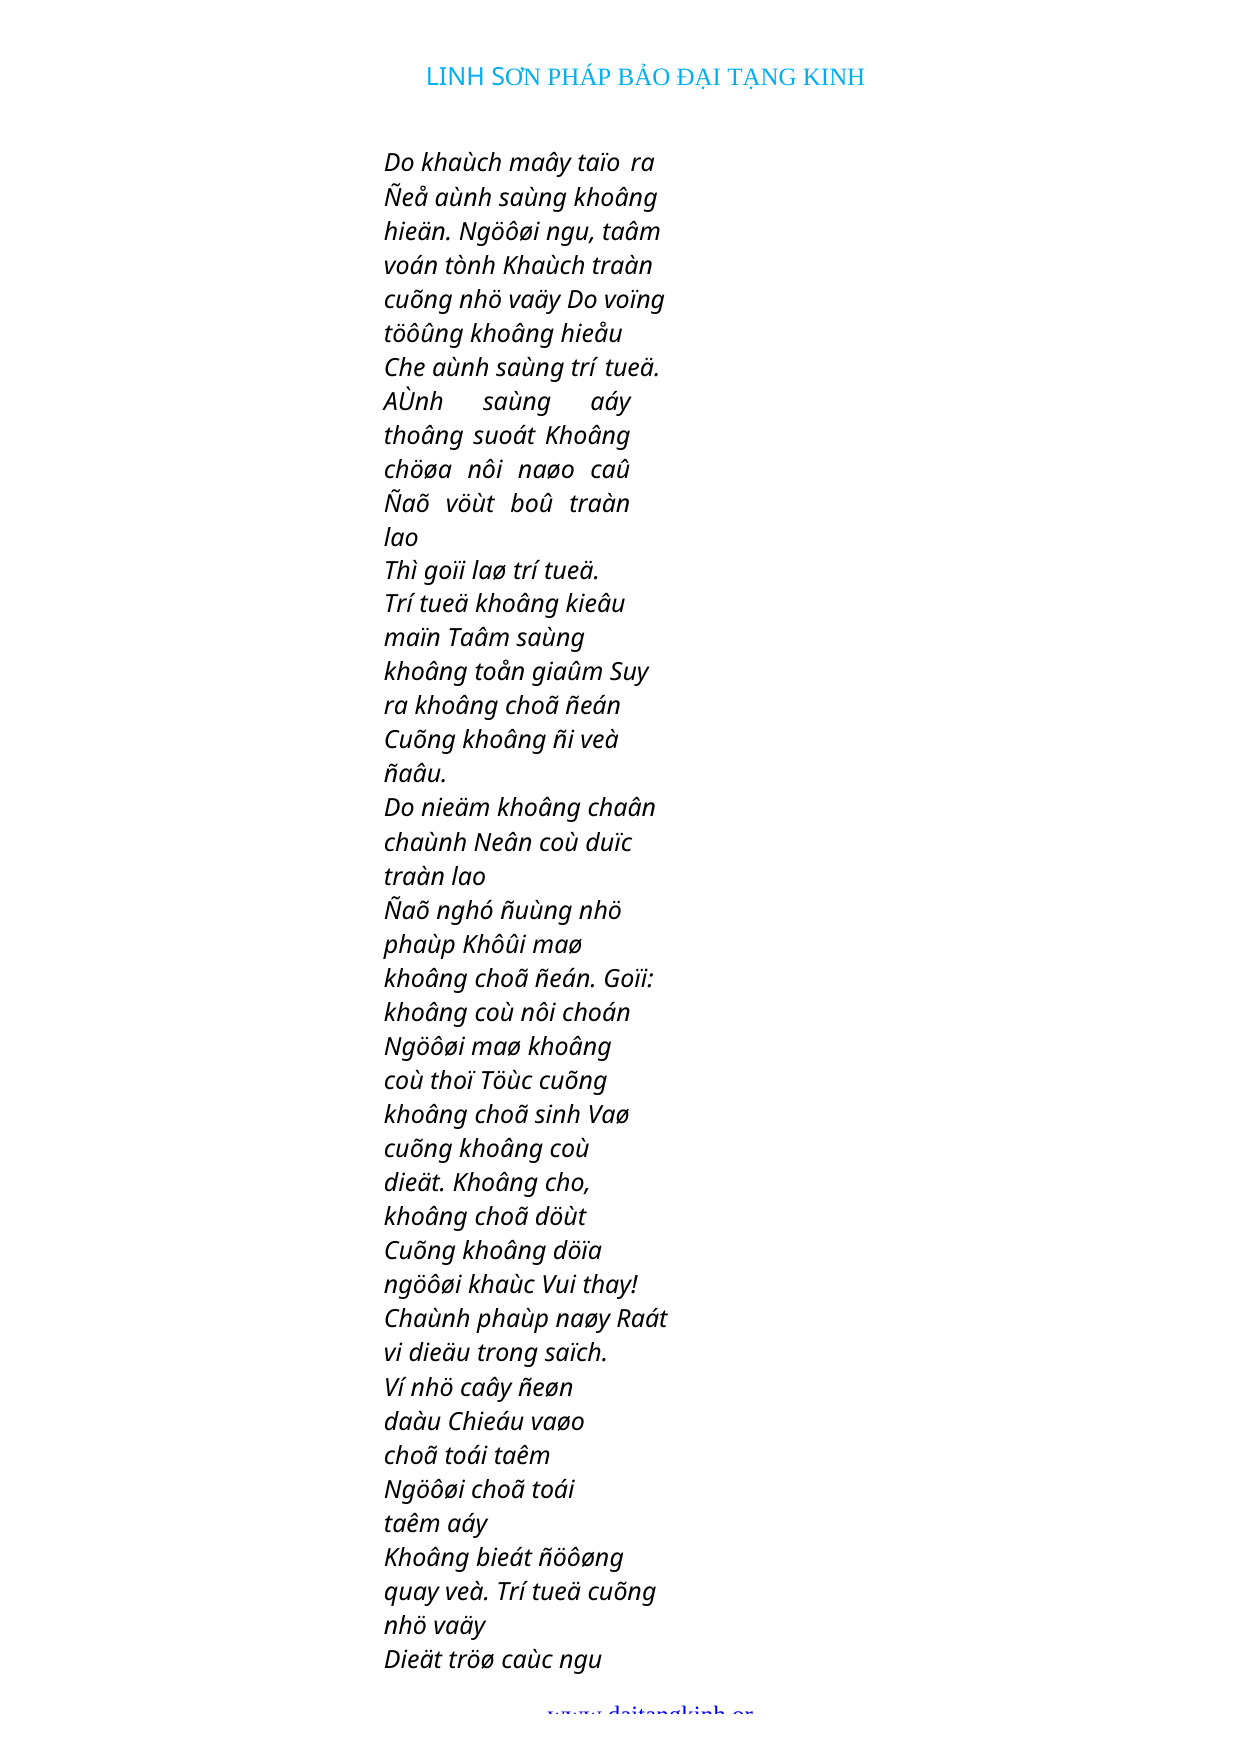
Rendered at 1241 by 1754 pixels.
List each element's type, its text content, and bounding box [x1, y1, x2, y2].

text Ví nhö caây ñeøn daàu Chieáu vaøo choã toái taêm Ngöôøi choã toái taêm aáy [384, 1369, 616, 1539]
text Thì goïi laø trí tueä. [384, 554, 1105, 586]
text Trí tueä khoâng kieâu maïn Taâm saùng khoâng toån giaûm Suy ra khoâng choã ñeán Cuõng khoâng ñi veà ñaâu. [384, 586, 654, 790]
text Ñeå aùnh saùng khoâng hieän. Ngöôøi ngu, taâm voán tònh Khaùch traàn cuõng nhö vaäy Do voïng töôûng khoâng hieåu Che aùnh saùng trí tueä. [384, 179, 671, 384]
text Ñaõ nghó ñuùng nhö phaùp Khôûi maø khoâng choã ñeán. Goïi: khoâng coù nôi choán Ngöôøi maø khoâng coù thoï Töùc cuõng khoâng choã sinh Vaø cuõng khoâng coù dieät. Khoâng cho, khoâng choã döùt [384, 892, 658, 1233]
text AÙnh saùng aáy thoâng suoát Khoâng chöøa nôi naøo caû Ñaõ vöùt boû traàn lao [384, 384, 631, 554]
text Cuõng khoâng döïa ngöôøi khaùc Vui thay! Chaùnh phaùp naøy Raát vi dieäu trong saïch. [384, 1233, 686, 1369]
text Do khaùch maây taïo ra [384, 145, 1105, 179]
text Khoâng bieát ñöôøng quay veà. Trí tueä cuõng nhö vaäy [384, 1539, 671, 1642]
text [384, 1642, 649, 1676]
text Do nieäm khoâng chaân chaùnh Neân coù duïc traàn lao [384, 790, 671, 892]
